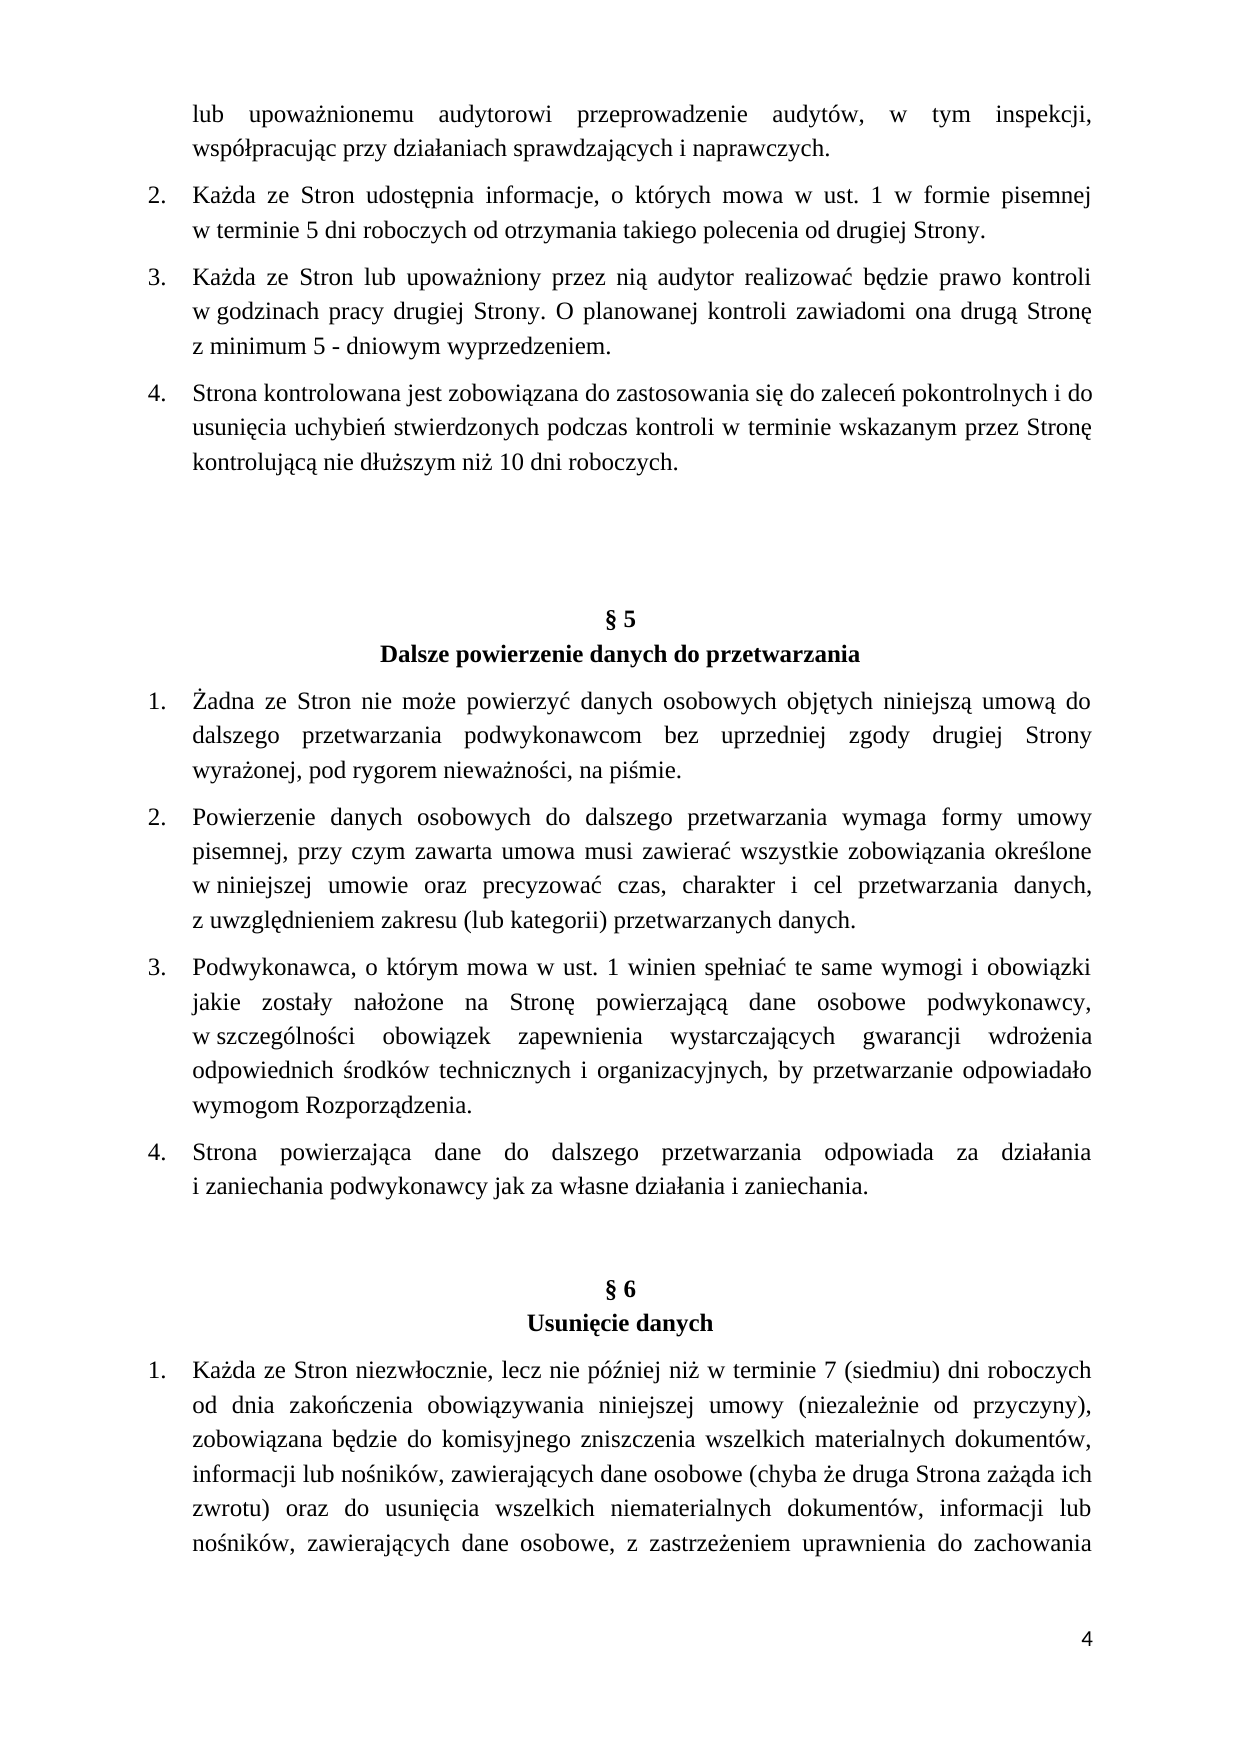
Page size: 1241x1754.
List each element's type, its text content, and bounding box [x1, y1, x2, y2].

list Strona kontrolowana jest zobowiązana do zastosowania się do zaleceń pokontrolnych i do usunięcia uchybień stwierdzonych podczas kontroli w terminie wskazanym przez Stronę kontrolującą nie dłuższym niż 10 dni roboczych. [148, 378, 1092, 475]
text § 6 [148, 1274, 1092, 1302]
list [148, 99, 1092, 162]
list Strona powierzająca dane do dalszego przetwarzania odpowiada za działania i zaniechania podwykonawcy jak za własne działania i zaniechania. [148, 1137, 1092, 1200]
list Podwykonawca, o którym mowa w ust. 1 winien spełniać te same wymogi i obowiązki jakie zostały nałożone na Stronę powierzającą dane osobowe podwykonawcy, w szczególności obowiązek zapewnienia wystarczających gwarancji wdrożenia odpowiednich środków technicznych i organizacyjnych, by przetwarzanie odpowiadało wymogom Rozporządzenia. [148, 952, 1092, 1119]
text Dalsze powierzenie danych do przetwarzania [148, 639, 1092, 667]
text Usunięcie danych [148, 1308, 1092, 1337]
list Powierzenie danych osobowych do dalszego przetwarzania wymaga formy umowy pisemnej, przy czym zawarta umowa musi zawierać wszystkie zobowiązania określone w niniejszej umowie oraz precyzować czas, charakter i cel przetwarzania danych, z uwzględnieniem zakresu (lub kategorii) przetwarzanych danych. [148, 802, 1092, 934]
list Każda ze Stron udostępnia informacje, o których mowa w ust. 1 w formie pisemnej w terminie 5 dni roboczych od otrzymania takiego polecenia od drugiej Strony. [148, 180, 1092, 243]
text § 5 [148, 604, 1092, 633]
list Żadna ze Stron nie może powierzyć danych osobowych objętych niniejszą umową do dalszego przetwarzania podwykonawcom bez uprzedniej zgody drugiej Strony wyrażonej, pod rygorem nieważności, na piśmie. [148, 686, 1092, 783]
list Każda ze Stron lub upoważniony przez nią audytor realizować będzie prawo kontroli w godzinach pracy drugiej Strony. O planowanej kontroli zawiadomi ona drugą Stronę z minimum 5 - dniowym wyprzedzeniem. [148, 262, 1092, 359]
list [148, 1355, 1092, 1556]
